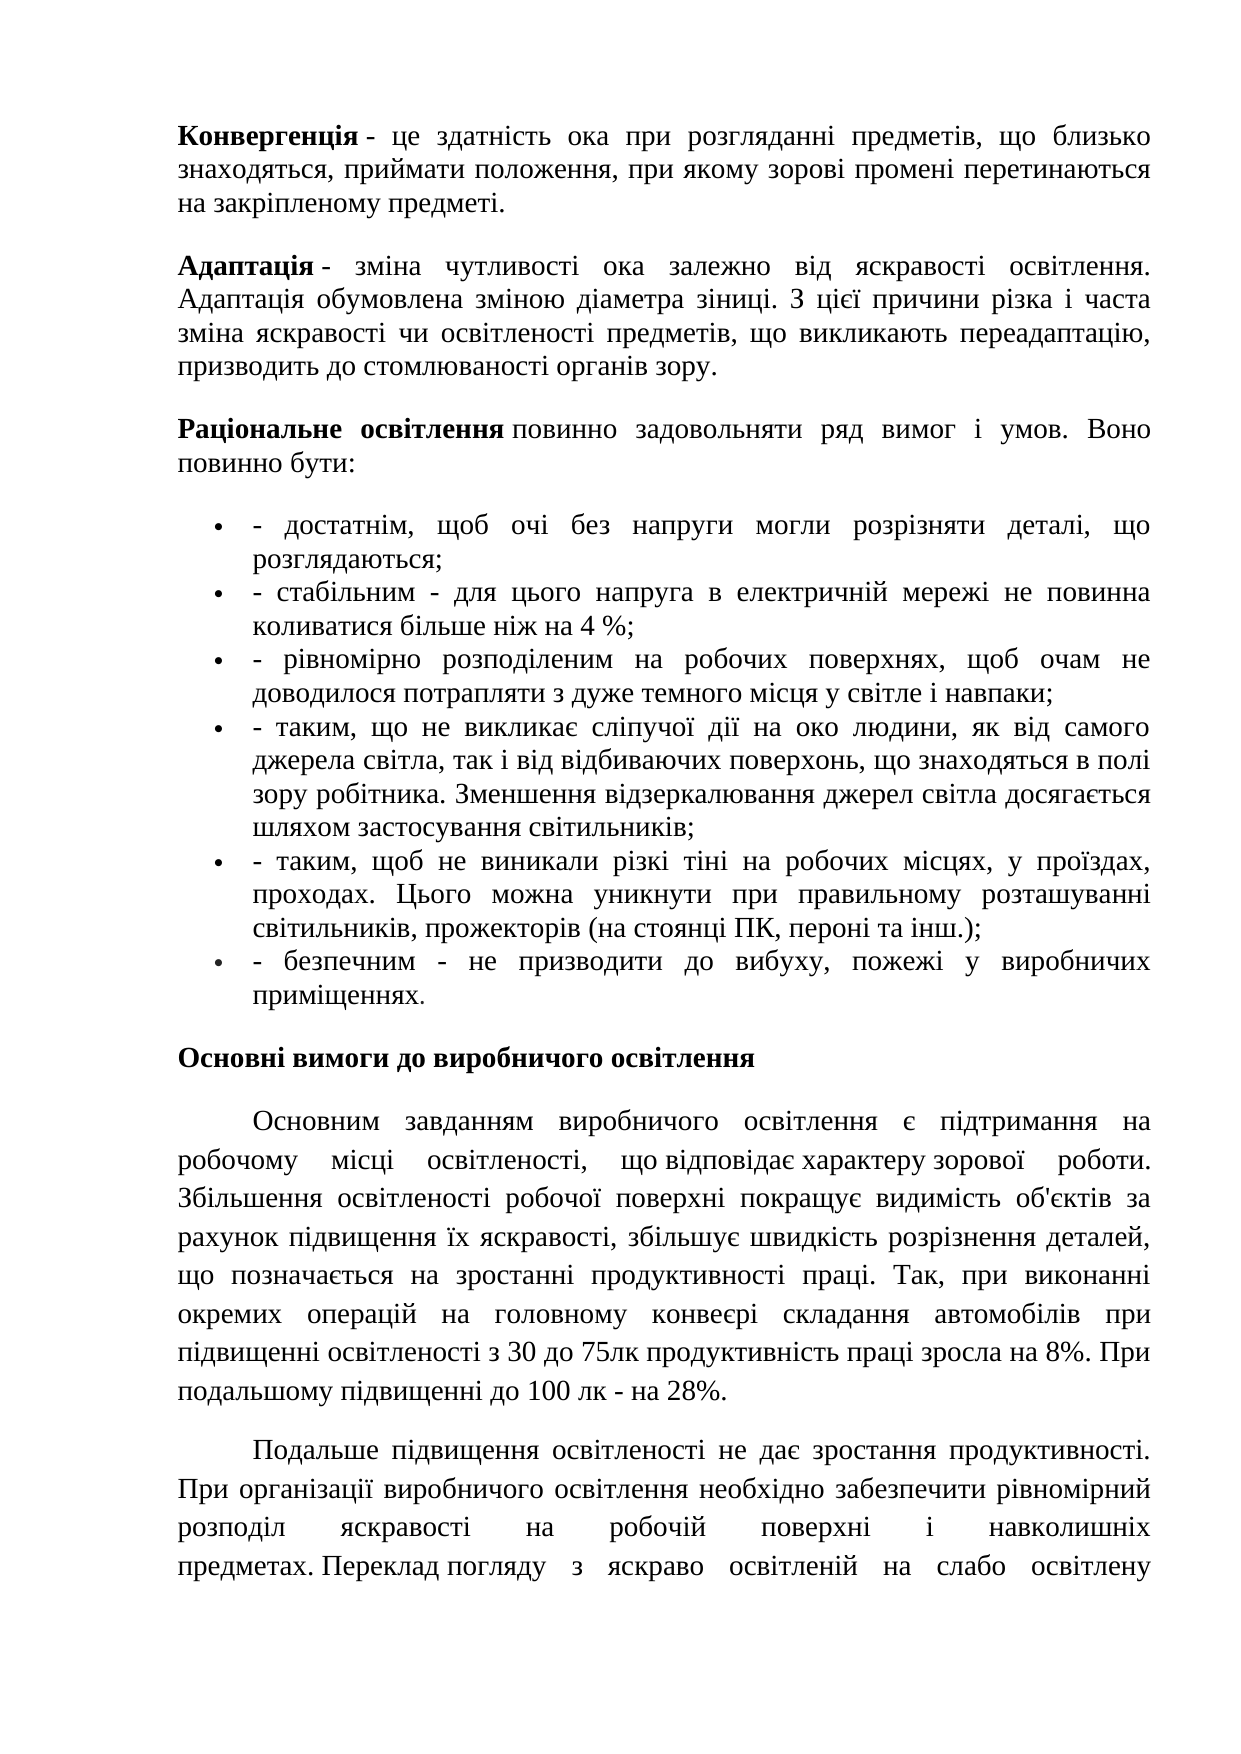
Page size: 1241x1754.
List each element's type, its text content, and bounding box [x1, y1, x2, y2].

text Конвергенція - це здатність ока при розгляданні предметів, що близько знаходяться, приймати положення, при якому зорові промені перетинаються на закріпленому предметі. [177, 118, 1152, 219]
list - стабільним - для цього напруга в електричній мережі не повинна коливатися більше ніж на 4 %; [215, 574, 1152, 642]
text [177, 1432, 1152, 1582]
list - рівномірно розподіленим на робочих поверхнях, щоб очам не доводилося потрапляти з дуже темного місця у світле і навпаки; [215, 642, 1152, 709]
list - таким, що не викликає сліпучої дії на око людини, як від самого джерела світла, так і від відбиваючих поверхонь, що знаходяться в полі зору робітника. Зменшення відзеркалювання джерел світла досягається шляхом застосування світильників; [215, 709, 1152, 843]
text Основним завданням виробничого освітлення є підтримання на робочому місці освітленості, що відповідає характеру зорової роботи. Збільшення освітленості робочої поверхні покращує видимість об'єктів за рахунок підвищення їх яскравості, збільшує швидкість розрізнення деталей, що позначається на зростанні продуктивності праці. Так, при виконанні окремих операцій на головному конвеєрі складання автомобілів при підвищенні освітленості з 30 до 75лк продуктивність праці зросла на 8%. При подальшому підвищенні до 100 лк - на 28%. [177, 1103, 1152, 1407]
subtitle Основні вимоги до виробничого освітлення [177, 1041, 1152, 1074]
list - безпечним - не призводити до вибуху, пожежі у виробничих приміщеннях. [215, 943, 1152, 1011]
list - таким, щоб не виникали різкі тіні на робочих місцях, у проїздах, проходах. Цього можна уникнути при правильному розташуванні світильників, прожекторів (на стоянці ПК, пероні та інш.); [215, 843, 1152, 943]
text Раціональне освітлення повинно задовольняти ряд вимог і умов. Воно повинно бути: [177, 411, 1152, 478]
text Адаптація - зміна чутливості ока залежно від яскравості освітлення. Адаптація обумовлена зміною діаметра зіниці. З цієї причини різка і часта зміна яскравості чи освітленості предметів, що викликають переадаптацію, призводить до стомлюваності органів зору. [177, 248, 1152, 382]
list - достатнім, щоб очі без напруги могли розрізняти деталі, що розглядаються; [215, 507, 1152, 574]
